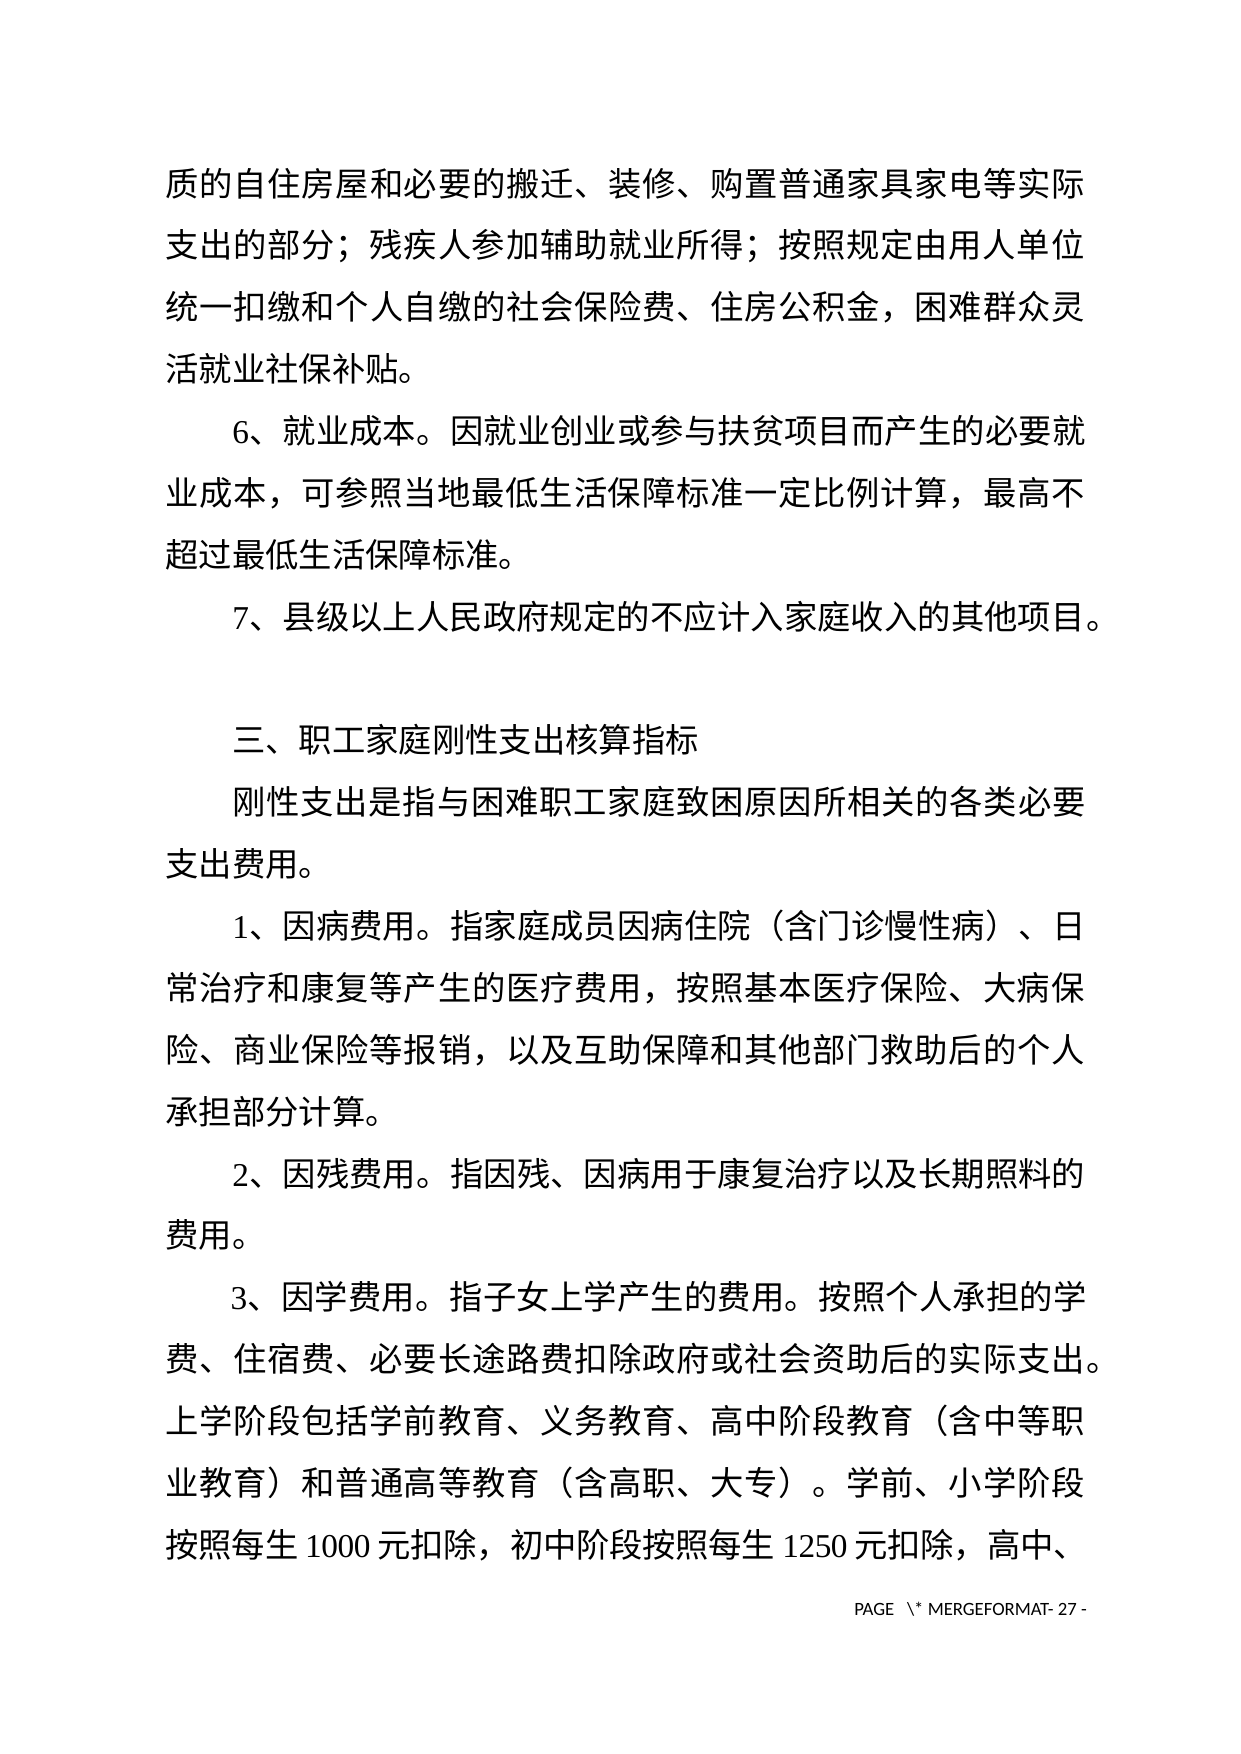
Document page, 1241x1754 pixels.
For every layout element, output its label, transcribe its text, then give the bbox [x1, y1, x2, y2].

text 7、县级以上人民政府规定的不应计入家庭收入的其他项目。 [165, 584, 1087, 707]
text 2、因残费用。指因残、因病用于康复治疗以及长期照料的费用。 [165, 1141, 1087, 1264]
text 刚性支出是指与困难职工家庭致困原因所相关的各类必要支出费用。 [165, 769, 1087, 893]
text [165, 151, 1087, 398]
text 三、职工家庭刚性支出核算指标 [165, 707, 1087, 769]
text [165, 1264, 1087, 1574]
text 6、就业成本。因就业创业或参与扶贫项目而产生的必要就业成本，可参照当地最低生活保障标准一定比例计算，最高不超过最低生活保障标准。 [165, 398, 1087, 584]
text 1、因病费用。指家庭成员因病住院（含门诊慢性病）、日常治疗和康复等产生的医疗费用，按照基本医疗保险、大病保险、商业保险等报销，以及互助保障和其他部门救助后的个人承担部分计算。 [165, 893, 1087, 1141]
